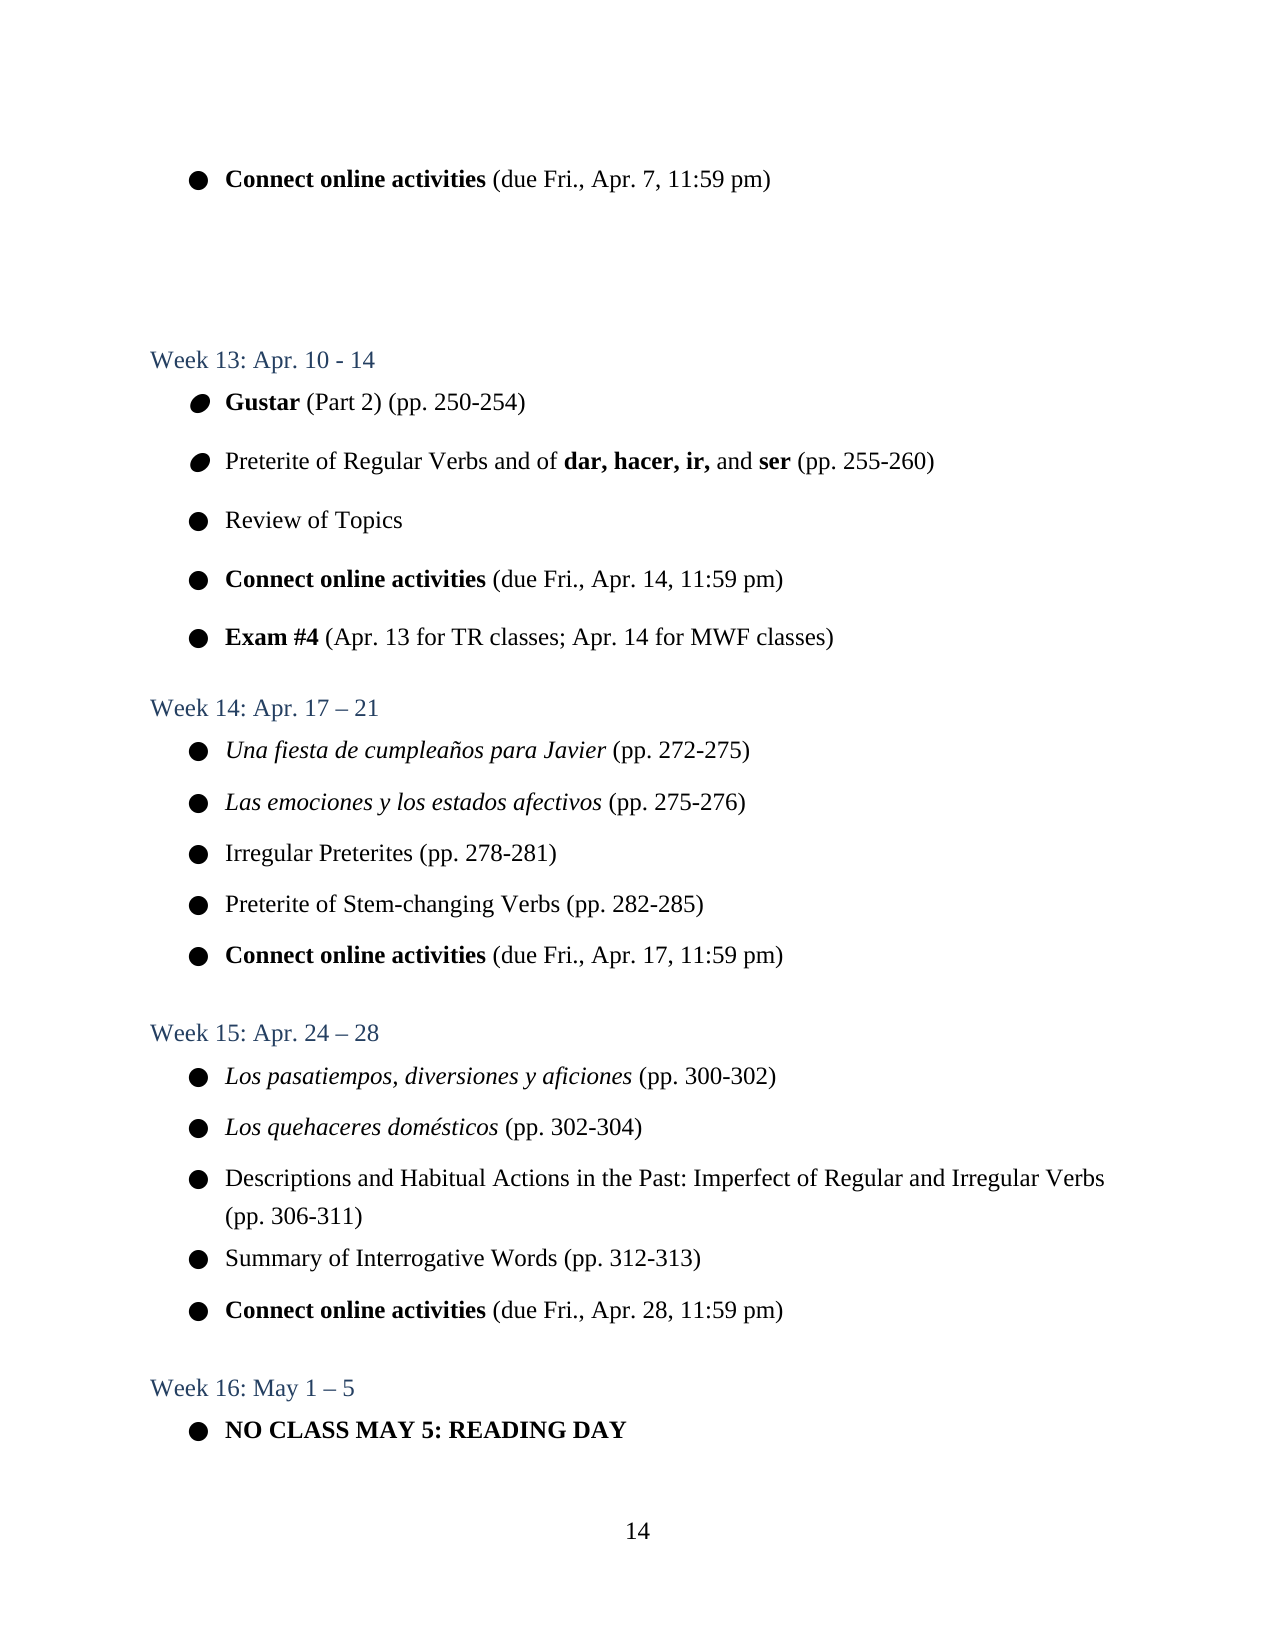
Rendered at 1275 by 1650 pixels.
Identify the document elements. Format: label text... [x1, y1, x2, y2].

list Preterite of Stem-changing Verbs (pp. 282-285) [187, 876, 1125, 927]
list Irregular Preterites (pp. 278-281) [187, 824, 1125, 876]
list NO CLASS MAY 5: READING DAY [187, 1402, 1125, 1453]
list Exam #4 (Apr. 13 for TR classes; Apr. 14 for MWF classes) [187, 609, 1125, 660]
list Connect online activities (due Fri., Apr. 14, 11:59 pm) [187, 550, 1125, 601]
text Week 15: Apr. 24 – 28 [150, 1018, 1125, 1047]
list Los pasatiempos, diversiones y aficiones (pp. 300-302) [187, 1047, 1125, 1098]
list Connect online activities (due Fri., Apr. 7, 11:59 pm) [187, 150, 1125, 201]
list Summary of Interrogative Words (pp. 312-313) [187, 1230, 1125, 1281]
list Connect online activities (due Fri., Apr. 17, 11:59 pm) [187, 927, 1125, 978]
text Week 13: Apr. 10 - 14 [150, 345, 1125, 373]
list Las emociones y los estados afectivos (pp. 275-276) [187, 773, 1125, 824]
text Week 14: Apr. 17 – 21 [150, 693, 1125, 722]
list Connect online activities (due Fri., Apr. 28, 11:59 pm) [187, 1281, 1125, 1332]
list Una fiesta de cumpleaños para Javier (pp. 272-275) [187, 722, 1125, 773]
list Preterite of Regular Verbs and of dar, hacer, ir, and ser (pp. 255-260) [187, 432, 1125, 483]
list Review of Topics [187, 491, 1125, 542]
text Week 16: May 1 – 5 [150, 1373, 1125, 1402]
list Los quehaceres domésticos (pp. 302-304) [187, 1098, 1125, 1150]
list Gustar (Part 2) (pp. 250-254) [187, 373, 1125, 425]
list Descriptions and Habitual Actions in the Past: Imperfect of Regular and Irregular Verbs (pp. 306-311) [187, 1150, 1125, 1230]
